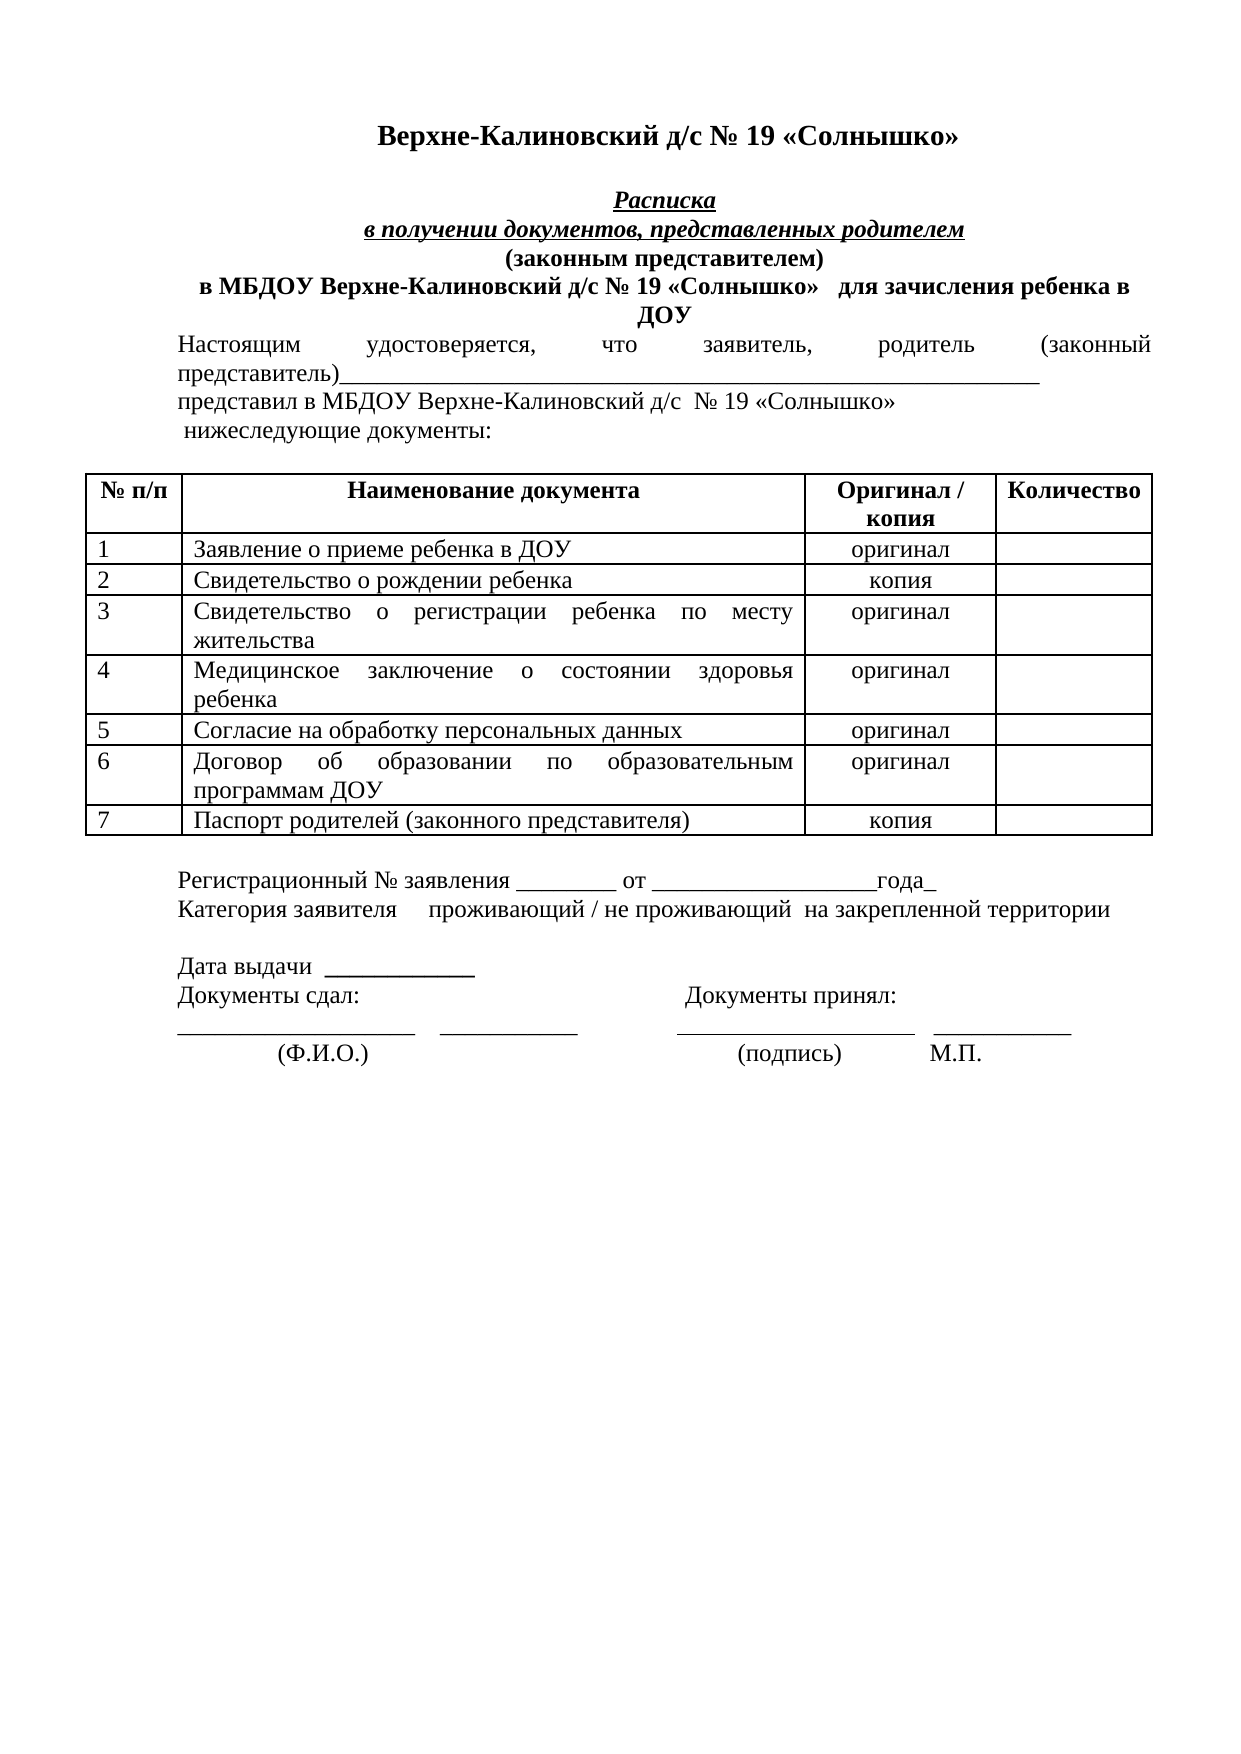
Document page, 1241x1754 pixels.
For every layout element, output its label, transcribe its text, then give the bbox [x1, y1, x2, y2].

text Категория заявителя проживающий / не проживающий на закрепленной территории [177, 894, 1152, 923]
table_cell [997, 715, 1151, 744]
text ___________________ ___________ ___________ [177, 1009, 1152, 1038]
table_header Количество [997, 475, 1151, 532]
table_cell Паспорт родителей (законного представителя) [183, 806, 804, 834]
table_cell 4 [87, 656, 181, 713]
table_cell [997, 746, 1151, 803]
table_cell Заявление о приеме ребенка в ДОУ [183, 534, 804, 563]
table_header Наименование документа [183, 475, 804, 532]
text (законным представителем) [177, 243, 1152, 271]
text Верхне-Калиновский д/с № 19 «Солнышко» [177, 118, 1152, 152]
text (Ф.И.О.) (подпись) М.П. [177, 1038, 1152, 1066]
table_cell 6 [87, 746, 181, 803]
table_cell Медицинское заключение о состоянии здоровья ребенка [183, 656, 804, 713]
table_cell 7 [87, 806, 181, 834]
text нижеследующие документы: [177, 415, 1152, 444]
table_cell оригинал [806, 534, 995, 563]
text Регистрационный № заявления ________ от __________________года_ [177, 865, 1152, 894]
text в получении документов, представленных родителем [177, 214, 1152, 243]
table_cell 1 [87, 534, 181, 563]
table_cell [997, 806, 1151, 834]
table_cell 5 [87, 715, 181, 744]
table_cell Свидетельство о рождении ребенка [183, 565, 804, 594]
table_cell копия [806, 806, 995, 834]
table_cell Согласие на обработку персональных данных [183, 715, 804, 744]
table_cell [997, 534, 1151, 563]
table_cell [997, 565, 1151, 594]
table_header Оригинал / копия [806, 475, 995, 532]
table_cell оригинал [806, 596, 995, 653]
table_cell копия [806, 565, 995, 594]
table_cell [997, 596, 1151, 653]
text в МБДОУ Верхне-Калиновский д/с № 19 «Солнышко» для зачисления ребенка в ДОУ [177, 271, 1152, 329]
text Дата выдачи ____________ [177, 951, 1152, 980]
table_cell оригинал [806, 746, 995, 803]
table_cell Договор об образовании по образовательным программам ДОУ [183, 746, 804, 803]
table_cell Свидетельство о регистрации ребенка по месту жительства [183, 596, 804, 653]
table_cell 3 [87, 596, 181, 653]
text Документы сдал: Документы принял: [177, 980, 1152, 1009]
table_cell [997, 656, 1151, 713]
table_header № п/п [87, 475, 181, 532]
text представил в МБДОУ Верхне-Калиновский д/с № 19 «Солнышко» [177, 386, 1152, 415]
text Расписка [177, 185, 1152, 214]
table_cell оригинал [806, 715, 995, 744]
table_cell оригинал [806, 656, 995, 713]
text Настоящим удостоверяется, что заявитель, родитель (законный представитель)________________________________________________________ [177, 329, 1152, 386]
table_cell 2 [87, 565, 181, 594]
